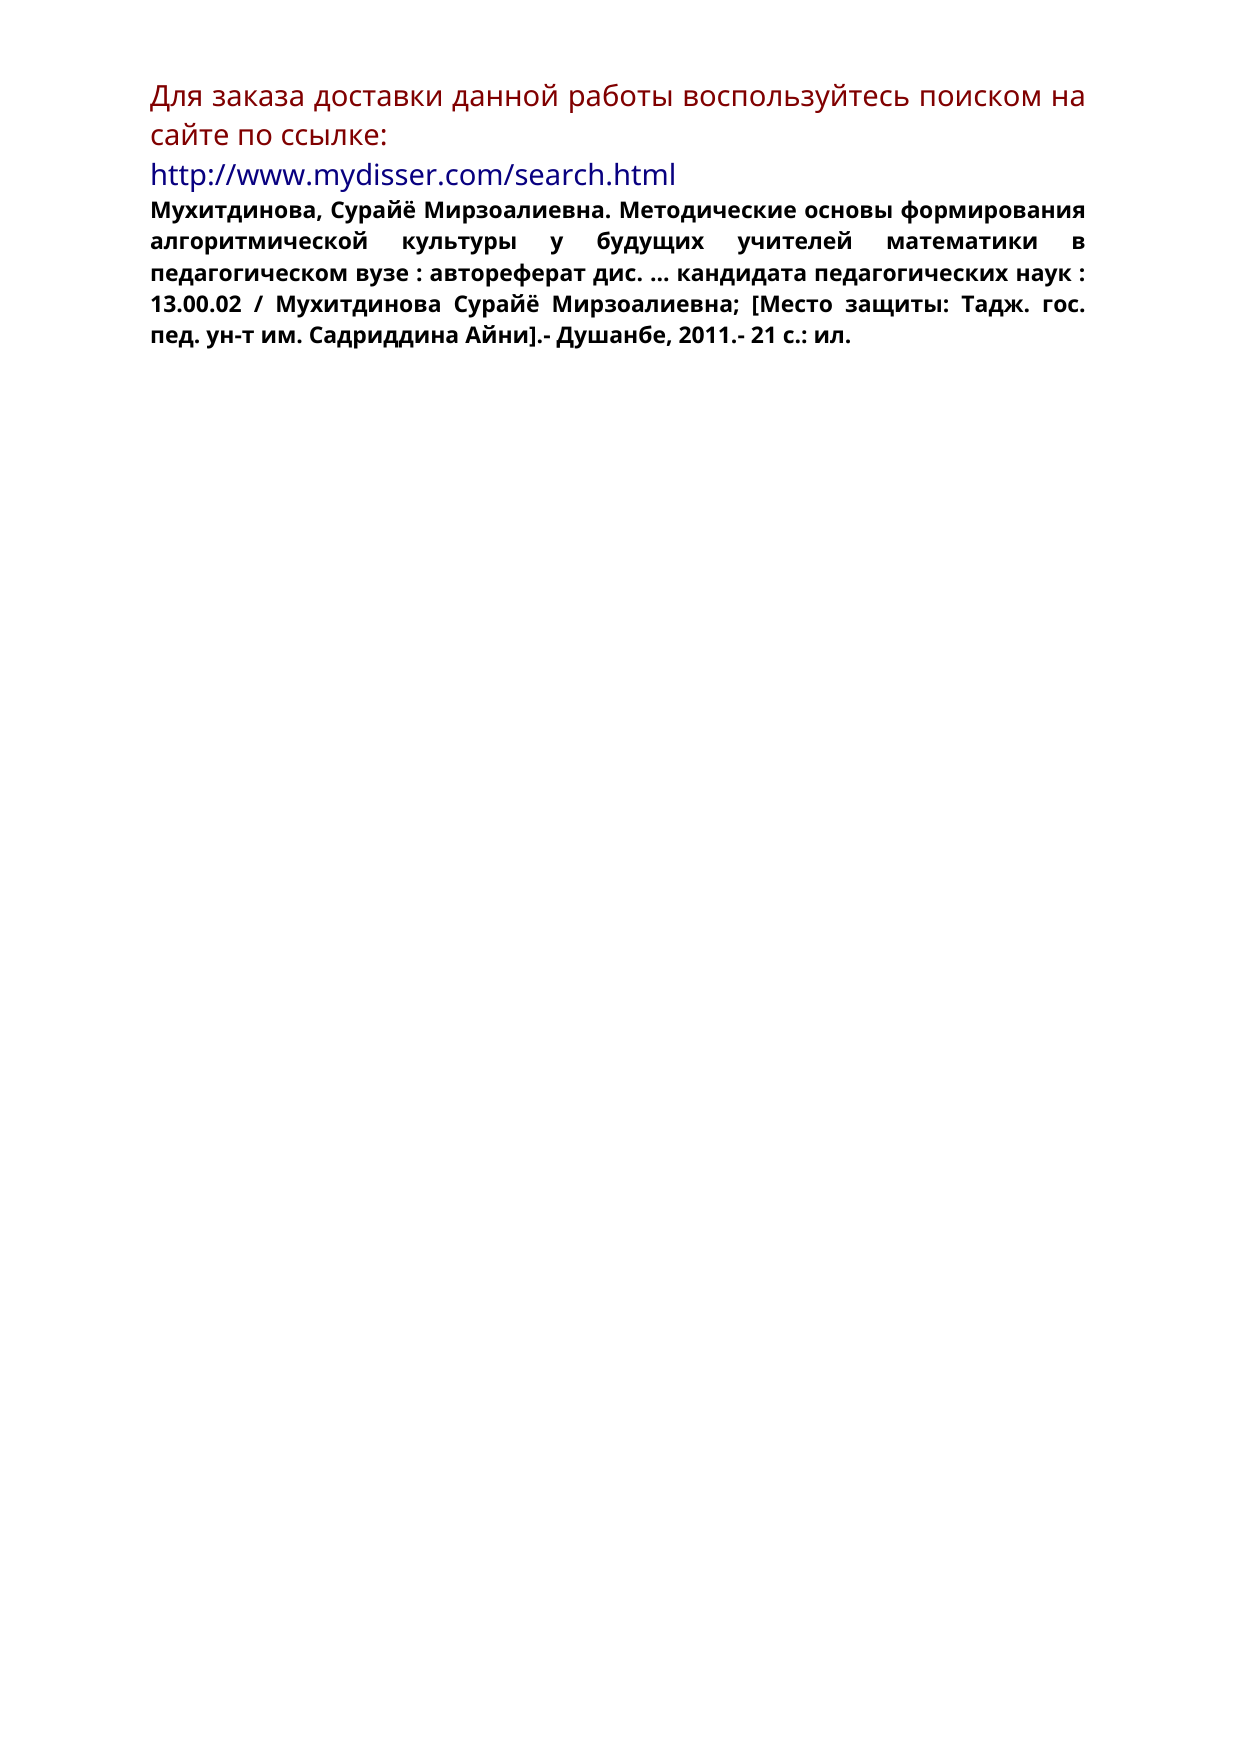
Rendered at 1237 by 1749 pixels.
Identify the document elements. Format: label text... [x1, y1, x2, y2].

text Мухитдинова, Сурайё Мирзоалиевна. Методические основы формирования алгоритмической культуры у будущих учителей математики в педагогическом вузе : автореферат дис. ... кандидата педагогических наук : 13.00.02 / Мухитдинова Сурайё Мирзоалиевна; [Место защиты: Тадж. гос. пед. ун-т им. Садриддина Айни].- Душанбе, 2011.- 21 с.: ил. [150, 194, 1086, 350]
